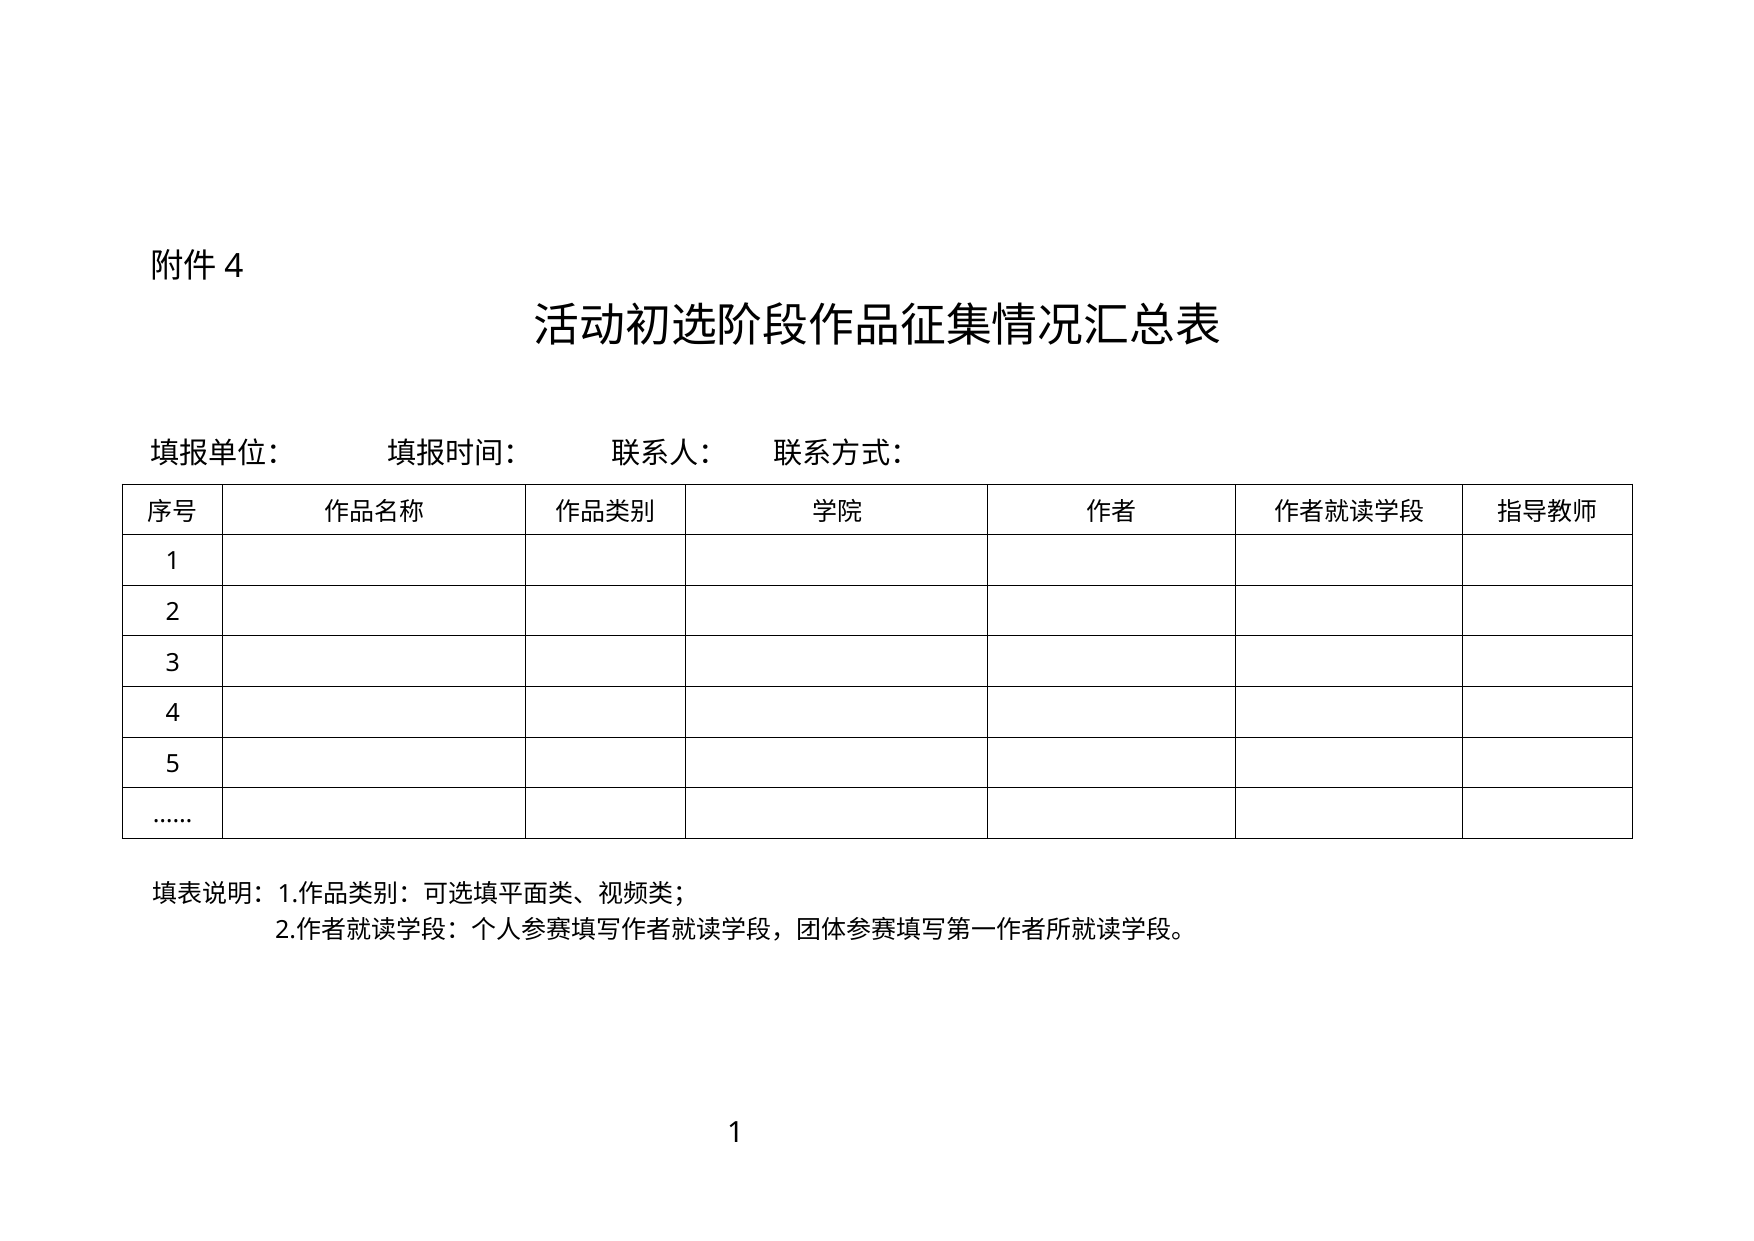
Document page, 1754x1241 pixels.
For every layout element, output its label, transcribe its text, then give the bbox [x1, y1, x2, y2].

table_cell [1236, 535, 1462, 585]
table_cell [988, 535, 1235, 585]
table_cell [223, 586, 525, 635]
table_cell [686, 788, 987, 838]
table_header 作品类别 [526, 485, 685, 534]
table_header 作者就读学段 [1236, 485, 1462, 534]
table_cell 5 [123, 738, 222, 787]
table_cell [526, 636, 685, 686]
table_cell [686, 586, 987, 635]
table_cell [526, 535, 685, 585]
table_cell [1463, 586, 1632, 635]
table_cell [1463, 788, 1632, 838]
table_cell [686, 636, 987, 686]
table_cell [1236, 586, 1462, 635]
table_cell [1463, 687, 1632, 737]
table_cell [223, 687, 525, 737]
table_cell [1463, 738, 1632, 787]
table_header 序号 [123, 485, 222, 534]
table_cell 3 [123, 636, 222, 686]
table_cell [526, 788, 685, 838]
table_cell [223, 788, 525, 838]
table_cell [1236, 738, 1462, 787]
table_cell [988, 788, 1235, 838]
table_cell 2 [123, 586, 222, 635]
text 活动初选阶段作品征集情况汇总表 [150, 295, 1604, 353]
table_cell [1463, 636, 1632, 686]
table_cell …… [123, 788, 222, 838]
table_cell [223, 535, 525, 585]
table_header 作者 [988, 485, 1235, 534]
table_cell [686, 738, 987, 787]
table_cell [526, 586, 685, 635]
table_cell 1 [123, 535, 222, 585]
table_cell [526, 687, 685, 737]
text 附件 4 [150, 230, 1604, 295]
table_cell [1236, 788, 1462, 838]
table_cell [988, 738, 1235, 787]
table_cell [223, 738, 525, 787]
table_cell [686, 535, 987, 585]
table_cell [988, 586, 1235, 635]
table_header 指导教师 [1463, 485, 1632, 534]
text 填报单位： 填报时间： 联系人： 联系方式： [150, 418, 1604, 483]
table_cell [526, 738, 685, 787]
table_cell [1463, 535, 1632, 585]
table_cell [686, 687, 987, 737]
table_cell [988, 687, 1235, 737]
table_cell [1236, 687, 1462, 737]
table_cell [223, 636, 525, 686]
table_header 作品名称 [223, 485, 525, 534]
table_cell 4 [123, 687, 222, 737]
table_cell [1236, 636, 1462, 686]
text 填表说明：1.作品类别：可选填平面类、视频类； [152, 873, 1604, 909]
table_cell [988, 636, 1235, 686]
table_header 学院 [686, 485, 987, 534]
text 2.作者就读学段：个人参赛填写作者就读学段，团体参赛填写第一作者所就读学段。 [150, 909, 1604, 946]
